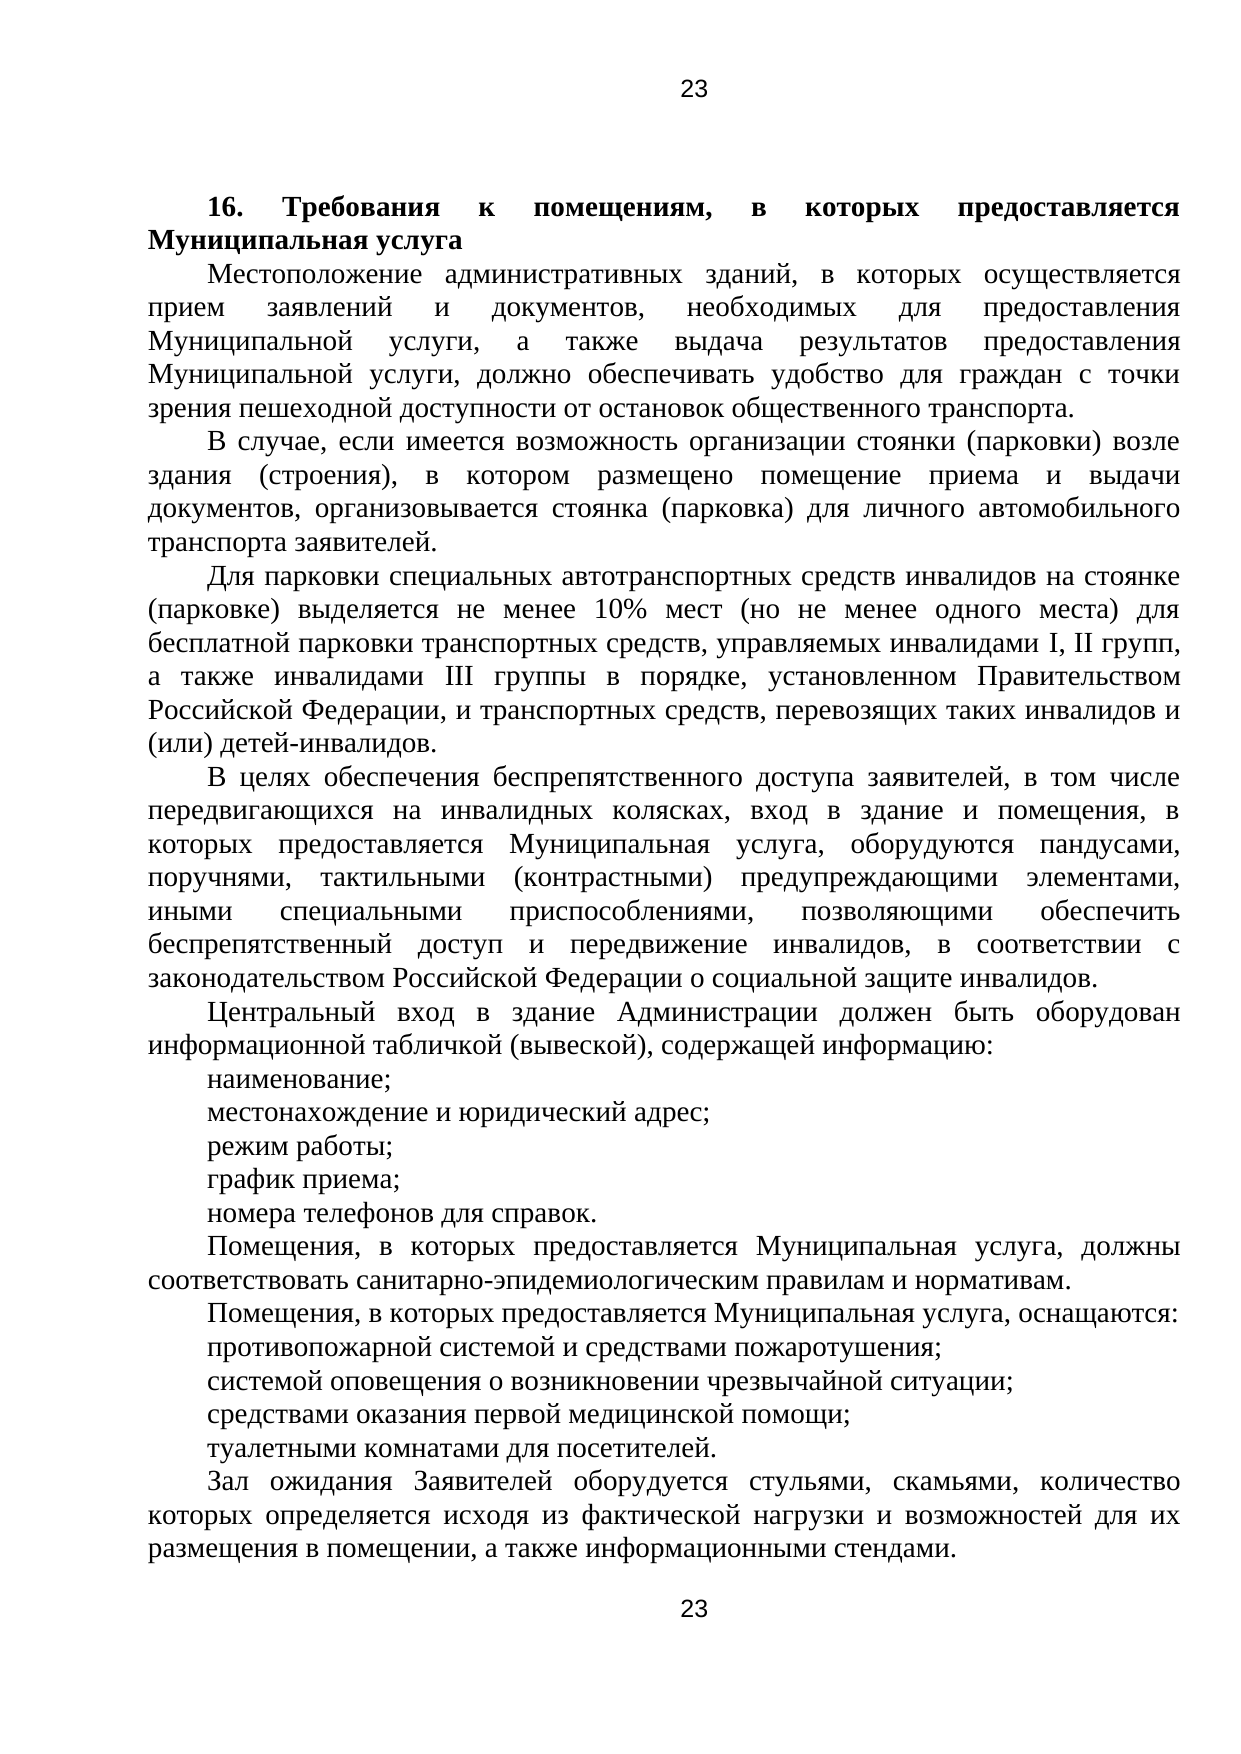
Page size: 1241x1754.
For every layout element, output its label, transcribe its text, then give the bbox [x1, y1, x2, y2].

text Помещения, в которых предоставляется Муниципальная услуга, должны соответствовать санитарно-эпидемиологическим правилам и нормативам. [148, 1228, 1181, 1296]
text 16. Требования к помещениям, в которых предоставляется Муниципальная услуга [148, 189, 1181, 256]
text В целях обеспечения беспрепятственного доступа заявителей, в том числе передвигающихся на инвалидных колясках, вход в здание и помещения, в которых предоставляется Муниципальная услуга, оборудуются пандусами, поручнями, тактильными (контрастными) предупреждающими элементами, иными специальными приспособлениями, позволяющими обеспечить беспрепятственный доступ и передвижение инвалидов, в соответствии с законодательством Российской Федерации о социальной защите инвалидов. [148, 759, 1181, 994]
text средствами оказания первой медицинской помощи; [148, 1396, 1181, 1430]
text Центральный вход в здание Администрации должен быть оборудован информационной табличкой (вывеской), содержащей информацию: [148, 994, 1181, 1061]
text местонахождение и юридический адрес; [148, 1094, 1181, 1128]
text туалетными комнатами для посетителей. [148, 1430, 1181, 1463]
text график приема; [148, 1161, 1181, 1195]
text номера телефонов для справок. [148, 1195, 1181, 1228]
text системой оповещения о возникновении чрезвычайной ситуации; [148, 1363, 1181, 1396]
text противопожарной системой и средствами пожаротушения; [148, 1329, 1181, 1363]
text Для парковки специальных автотранспортных средств инвалидов на стоянке (парковке) выделяется не менее 10% мест (но не менее одного места) для бесплатной парковки транспортных средств, управляемых инвалидами I, II групп, а также инвалидами III группы в порядке, установленном Правительством Российской Федерации, и транспортных средств, перевозящих таких инвалидов и (или) детей-инвалидов. [148, 558, 1181, 759]
text В случае, если имеется возможность организации стоянки (парковки) возле здания (строения), в котором размещено помещение приема и выдачи документов, организовывается стоянка (парковка) для личного автомобильного транспорта заявителей. [148, 423, 1181, 558]
text Помещения, в которых предоставляется Муниципальная услуга, оснащаются: [148, 1296, 1181, 1329]
text Местоположение административных зданий, в которых осуществляется прием заявлений и документов, необходимых для предоставления Муниципальной услуги, а также выдача результатов предоставления Муниципальной услуги, должно обеспечивать удобство для граждан с точки зрения пешеходной доступности от остановок общественного транспорта. [148, 256, 1181, 423]
text режим работы; [148, 1128, 1181, 1161]
text наименование; [148, 1061, 1181, 1094]
text Зал ожидания Заявителей оборудуется стульями, скамьями, количество которых определяется исходя из фактической нагрузки и возможностей для их размещения в помещении, а также информационными стендами. [148, 1463, 1181, 1564]
